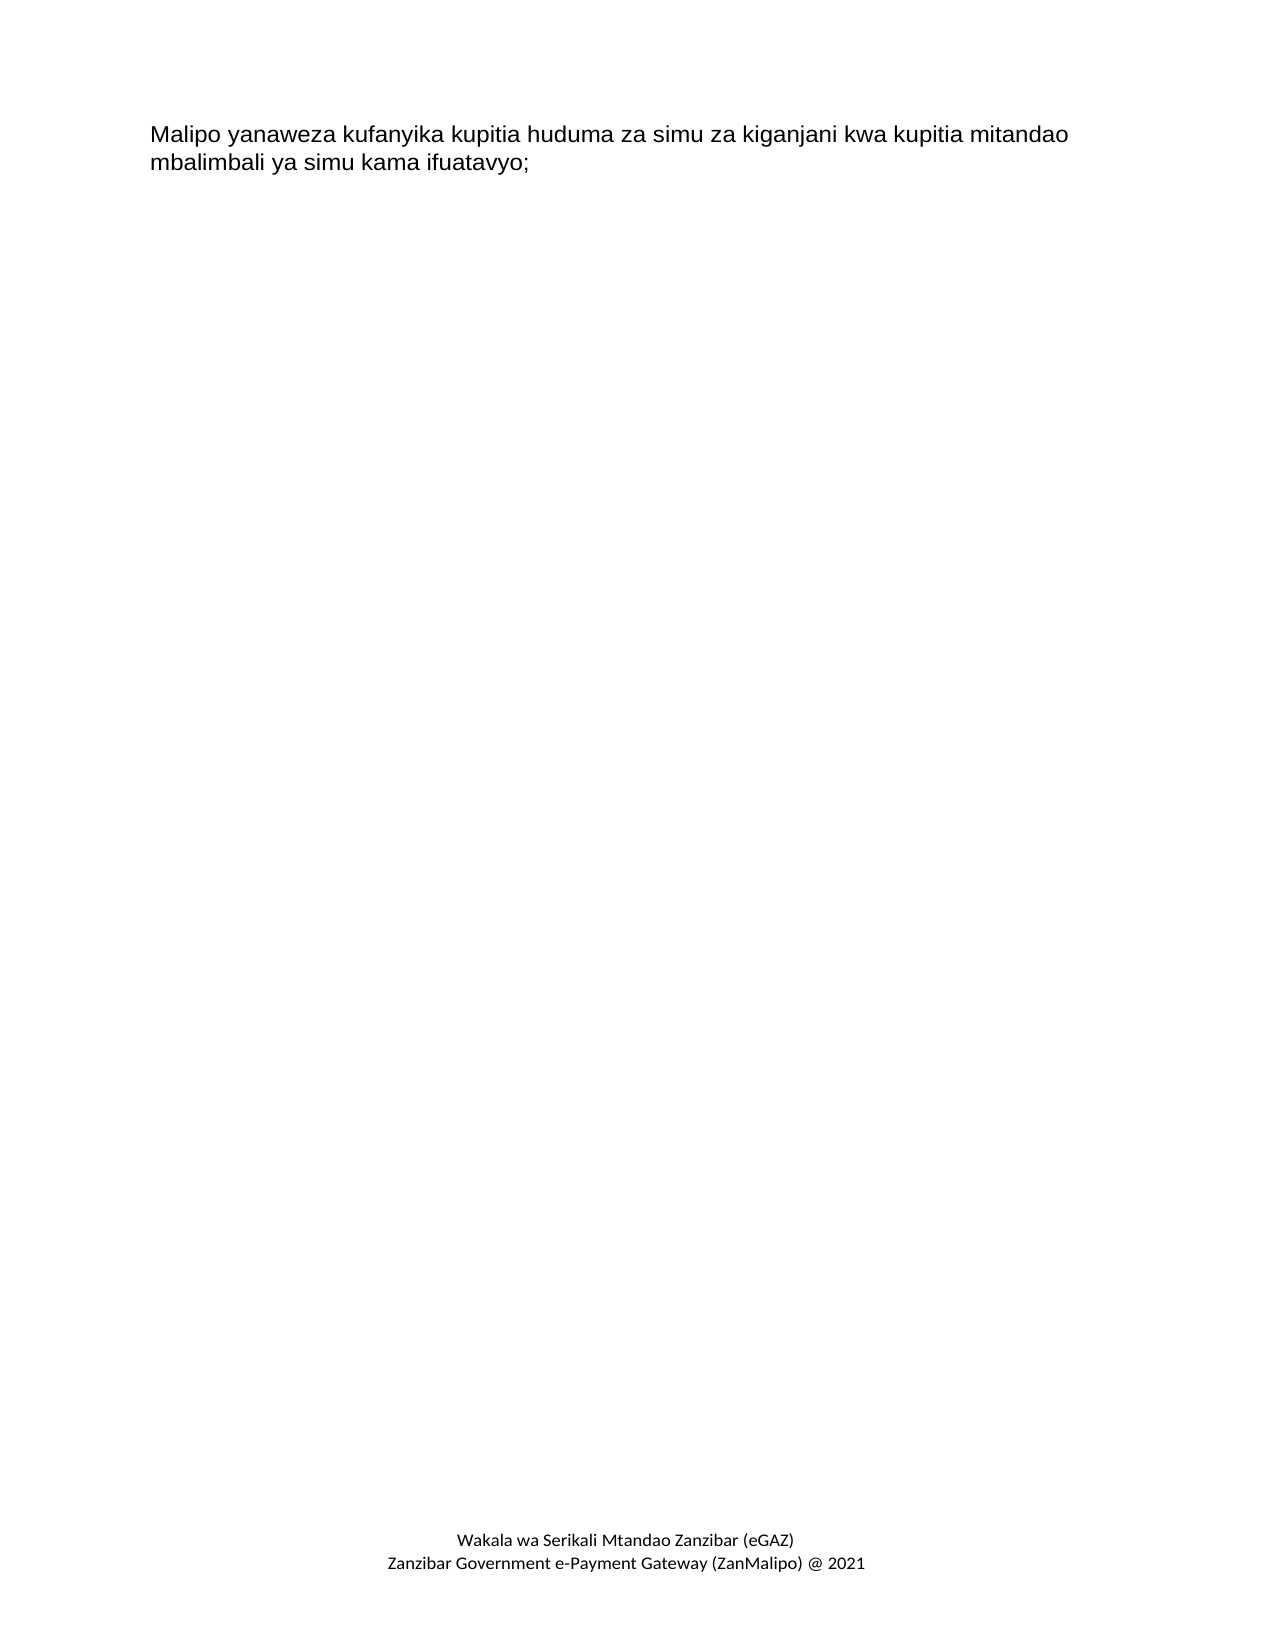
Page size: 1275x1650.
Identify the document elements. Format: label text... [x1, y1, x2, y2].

text Malipo yanaweza kufanyika kupitia huduma za simu za kiganjani kwa kupitia mitandao mbalimbali ya simu kama ifuatavyo; [150, 121, 1098, 175]
